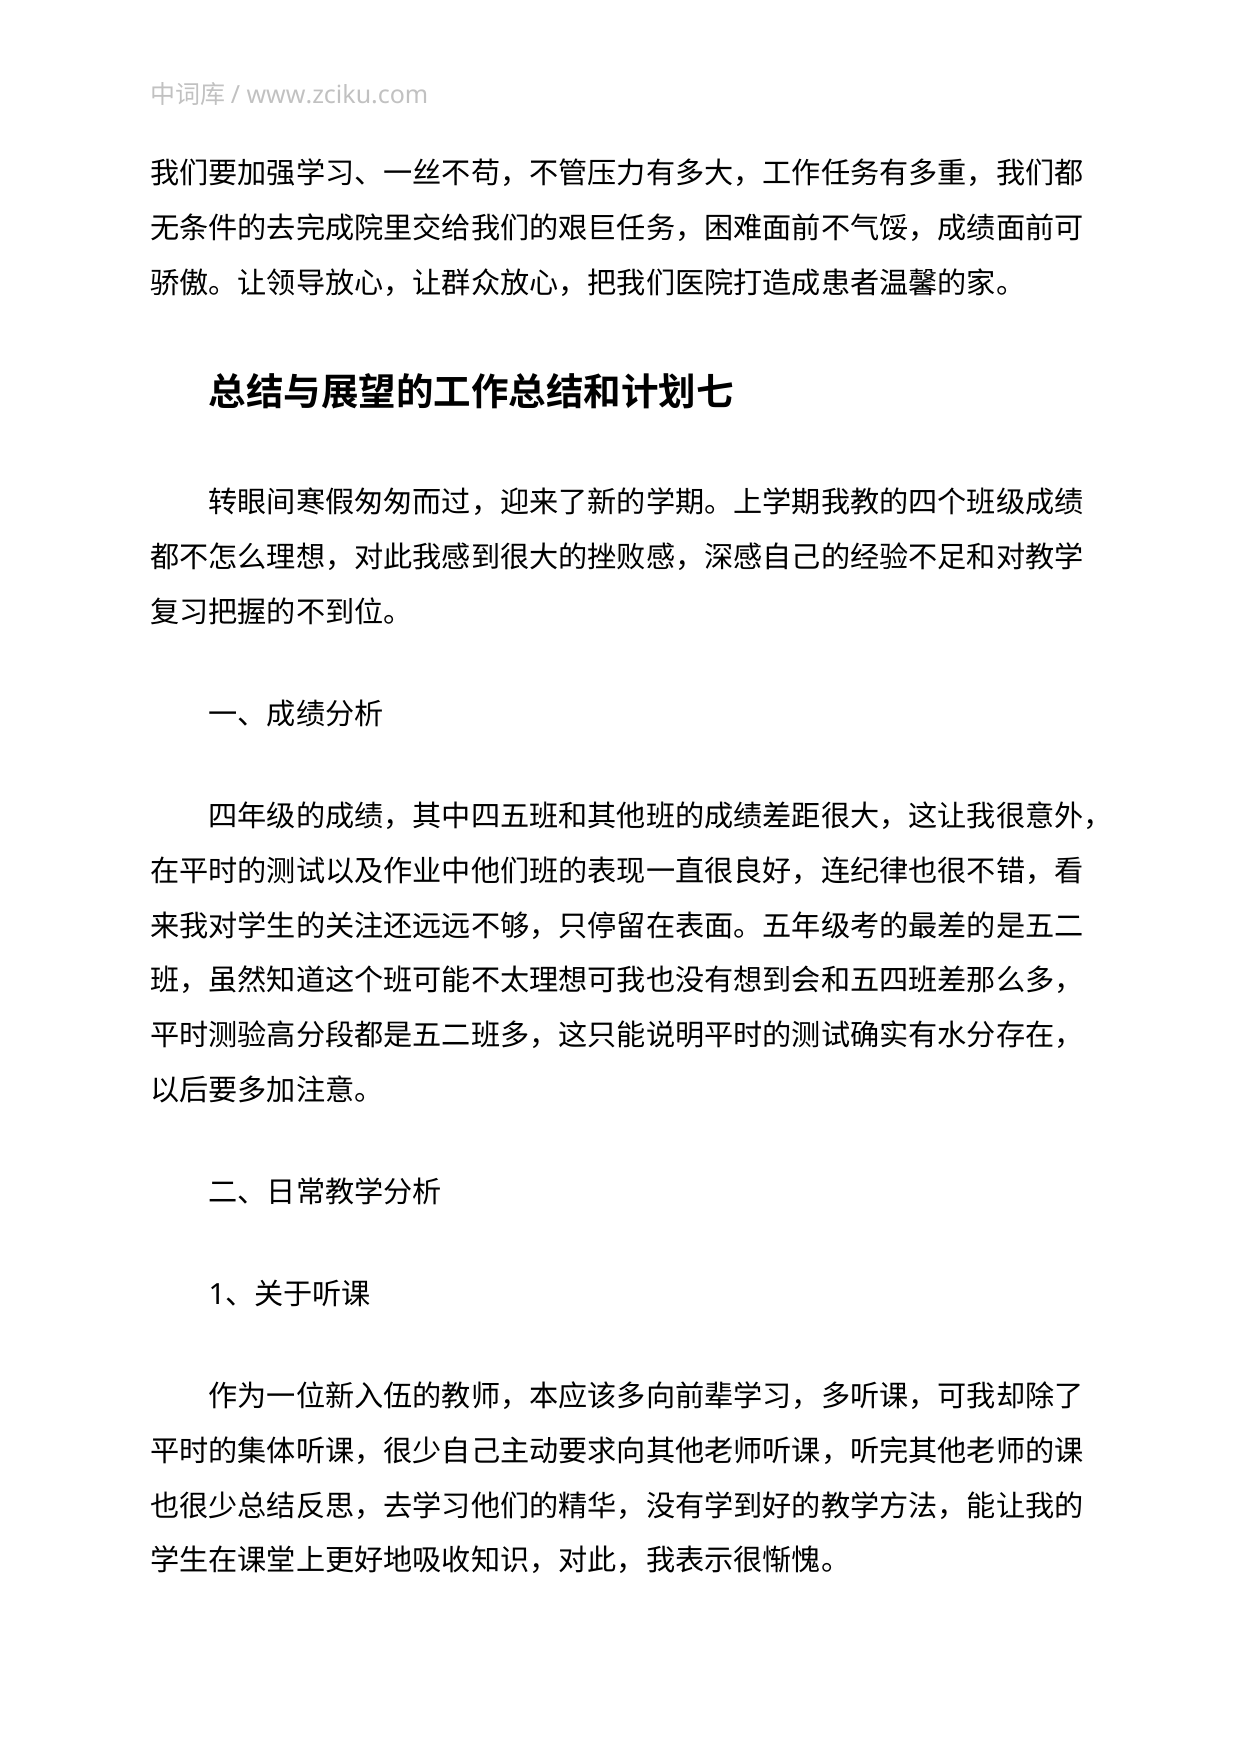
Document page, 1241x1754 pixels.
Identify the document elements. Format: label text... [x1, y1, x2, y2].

text 转眼间寒假匆匆而过，迎来了新的学期。上学期我教的四个班级成绩都不怎么理想，对此我感到很大的挫败感，深感自己的经验不足和对教学复习把握的不到位。 [150, 479, 1090, 631]
text 总结与展望的工作总结和计划七 [150, 362, 1090, 416]
text 作为一位新入伍的教师，本应该多向前辈学习，多听课，可我却除了平时的集体听课，很少自己主动要求向其他老师听课，听完其他老师的课也很少总结反思，去学习他们的精华，没有学到好的教学方法，能让我的学生在课堂上更好地吸收知识，对此，我表示很惭愧。 [150, 1372, 1090, 1579]
text 一、成绩分析 [150, 691, 1090, 733]
text 1、关于听课 [150, 1270, 1090, 1313]
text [150, 150, 1090, 302]
text 四年级的成绩，其中四五班和其他班的成绩差距很大，这让我很意外，在平时的测试以及作业中他们班的表现一直很良好，连纪律也很不错，看来我对学生的关注还远远不够，只停留在表面。五年级考的最差的是五二班，虽然知道这个班可能不太理想可我也没有想到会和五四班差那么多，平时测验高分段都是五二班多，这只能说明平时的测试确实有水分存在，以后要多加注意。 [150, 792, 1090, 1109]
text 二、日常教学分析 [150, 1168, 1090, 1211]
